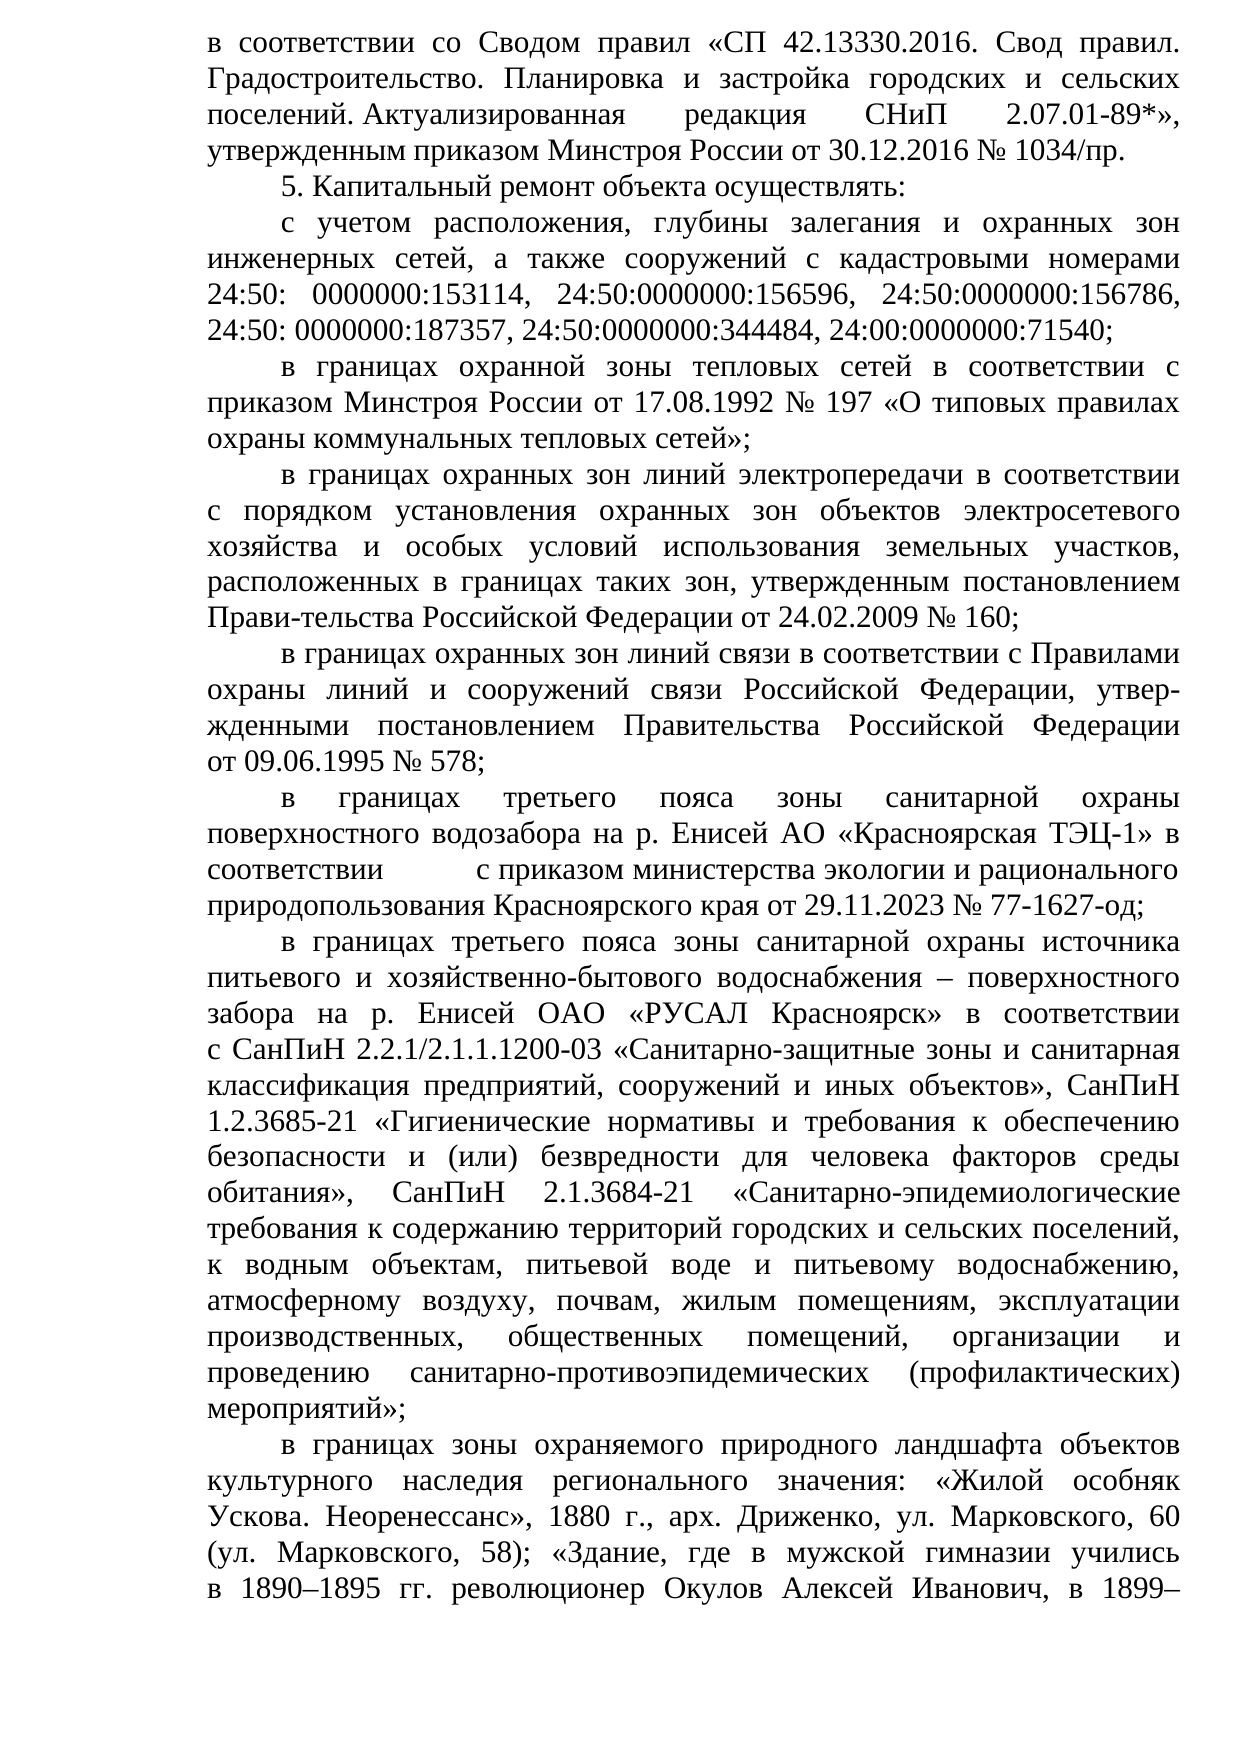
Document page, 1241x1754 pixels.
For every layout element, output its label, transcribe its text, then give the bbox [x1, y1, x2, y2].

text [207, 1425, 1181, 1605]
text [207, 24, 1181, 167]
text в границах третьего пояса зоны санитарной охраны поверхностного водозабора на р. Енисей AO «Красноярская ТЭЦ-1» в соответствии с приказом министерства экологии и рационального природопользования Красноярского края от 29.11.2023 № 77-1627-од; [207, 778, 1181, 922]
text 5. Капитальный ремонт объекта осуществлять: [207, 167, 1181, 203]
text с учетом расположения, глубины залегания и охранных зон инженерных сетей, а также сооружений с кадастровыми номерами 24:50: 0000000:153114, 24:50:0000000:156596, 24:50:0000000:156786, 24:50: 0000000:187357, 24:50:0000000:344484, 24:00:0000000:71540; [207, 203, 1181, 347]
text в границах третьего пояса зоны санитарной охраны источника питьевого и хозяйственно-бытового водоснабжения – поверхностного забора на р. Енисей ОАО «РУСАЛ Красноярск» в соответствии с СанПиН 2.2.1/2.1.1.1200-03 «Санитарно-защитные зоны и санитарная классификация предприятий, сооружений и иных объектов», СанПиН 1.2.3685-21 «Гигиенические нормативы и требования к обеспечению безопасности и (или) безвредности для человека факторов среды обитания», СанПиН 2.1.3684-21 «Санитарно-эпидемиологические требования к содержанию территорий городских и сельских поселений, к водным объектам, питьевой воде и питьевому водоснабжению, атмосферному воздуху, почвам, жилым помещениям, эксплуатации производственных, общественных помещений, организации и проведению санитарно-противоэпидемических (профилактических) мероприятий»; [207, 922, 1181, 1425]
text в границах охранной зоны тепловых сетей в соответствии с приказом Минстроя России от 17.08.1992 № 197 «О типовых правилах охраны коммунальных тепловых сетей»; [207, 347, 1181, 455]
text в границах охранных зон линий электропередачи в соответствии с порядком установления охранных зон объектов электросетевого хозяйства и особых условий использования земельных участков, расположенных в границах таких зон, утвержденным постановлением Прави-тельства Российской Федерации от 24.02.2009 № 160; [207, 455, 1181, 634]
text в границах охранных зон линий связи в соответствии с Правилами охраны линий и сооружений связи Российской Федерации, утвер-жденными постановлением Правительства Российской Федерации от 09.06.1995 № 578; [207, 634, 1181, 778]
